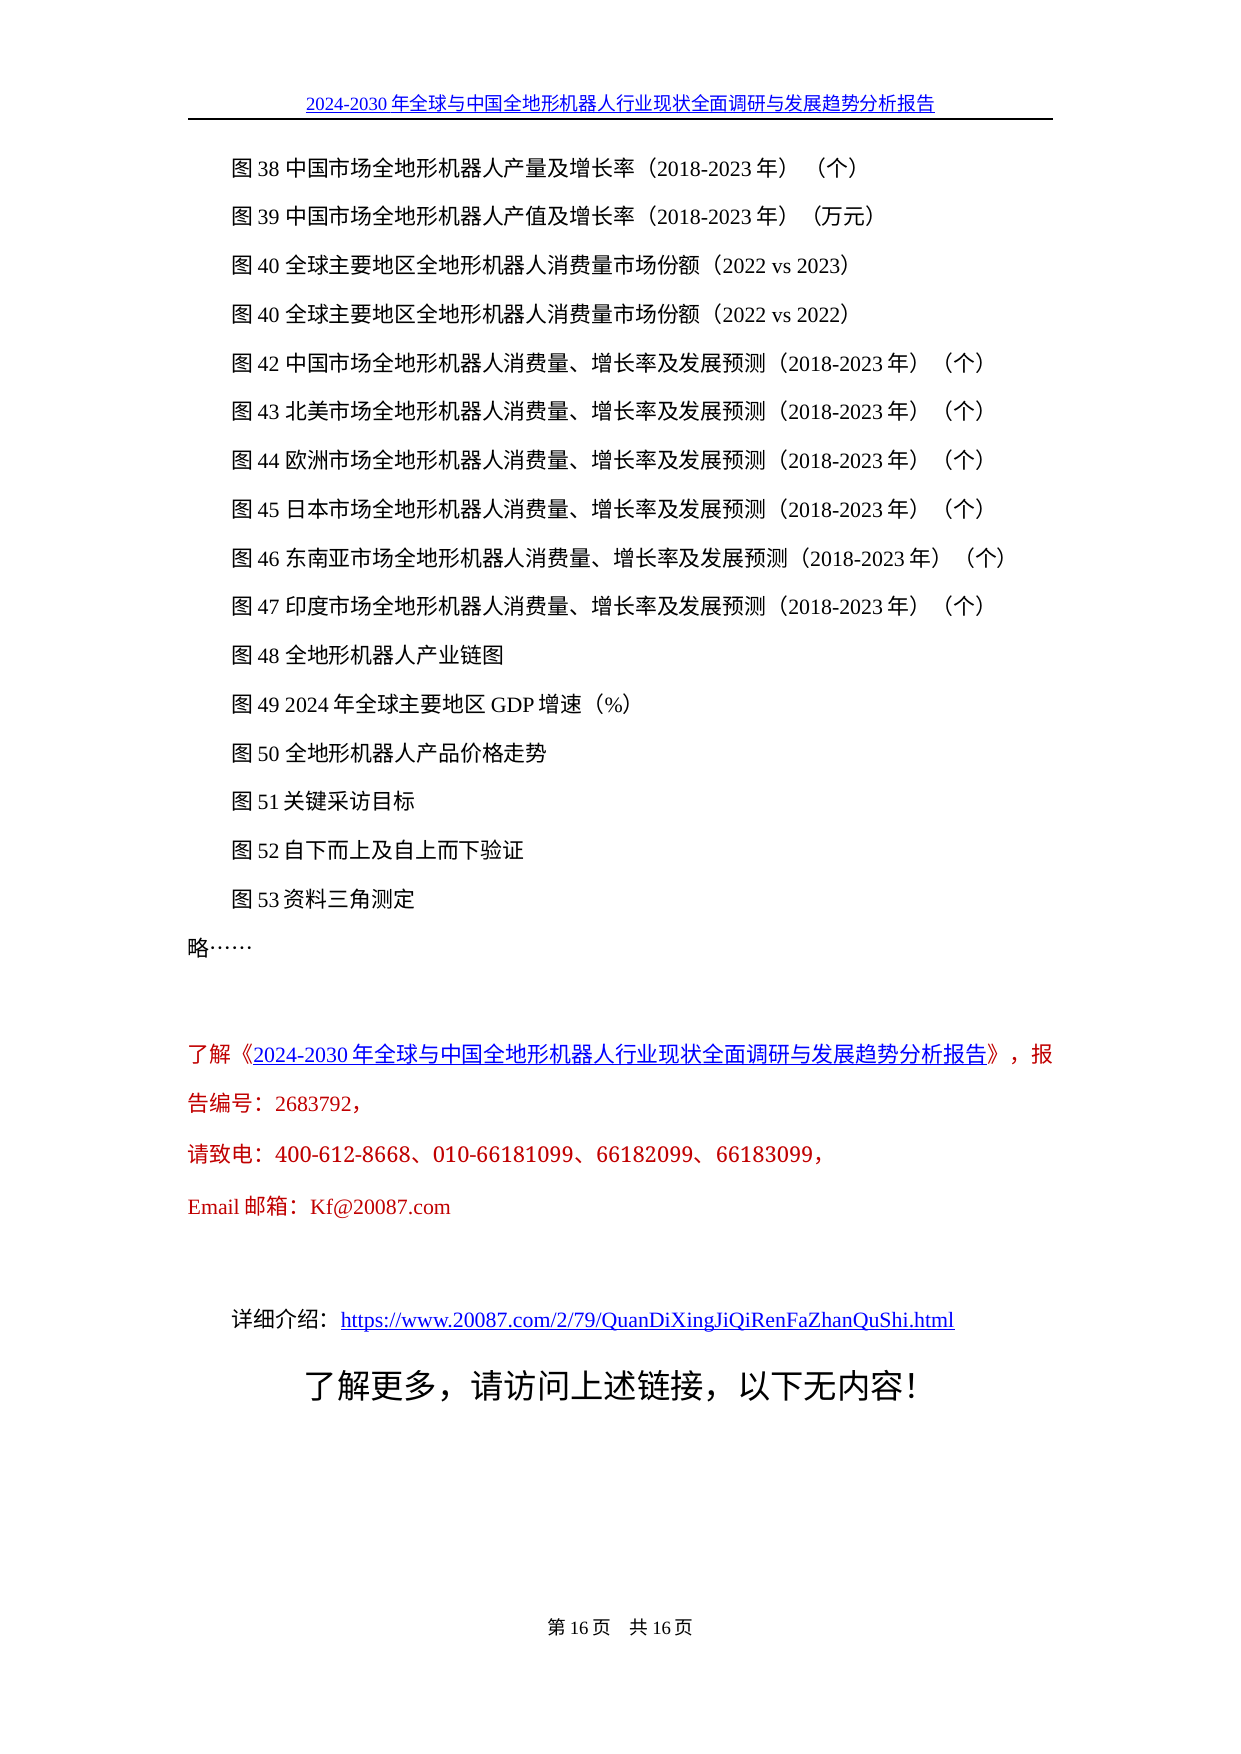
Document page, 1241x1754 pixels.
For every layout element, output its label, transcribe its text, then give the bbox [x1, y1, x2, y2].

text 请致电：400-612-8668、010-66181099、66182099、66183099， [187, 1137, 1053, 1169]
text 了解《2024-2030年全球与中国全地形机器人行业现状全面调研与发展趋势分析报告》，报告编号：2683792， [187, 1037, 1053, 1118]
text Email邮箱：Kf@20087.com [187, 1188, 1053, 1221]
text 详细介绍：https://www.20087.com/2/79/QuanDiXingJiQiRenFaZhanQuShi.html [187, 1301, 1053, 1334]
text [187, 150, 1053, 963]
title 了解更多，请访问上述链接，以下无内容！ [187, 1351, 1053, 1416]
